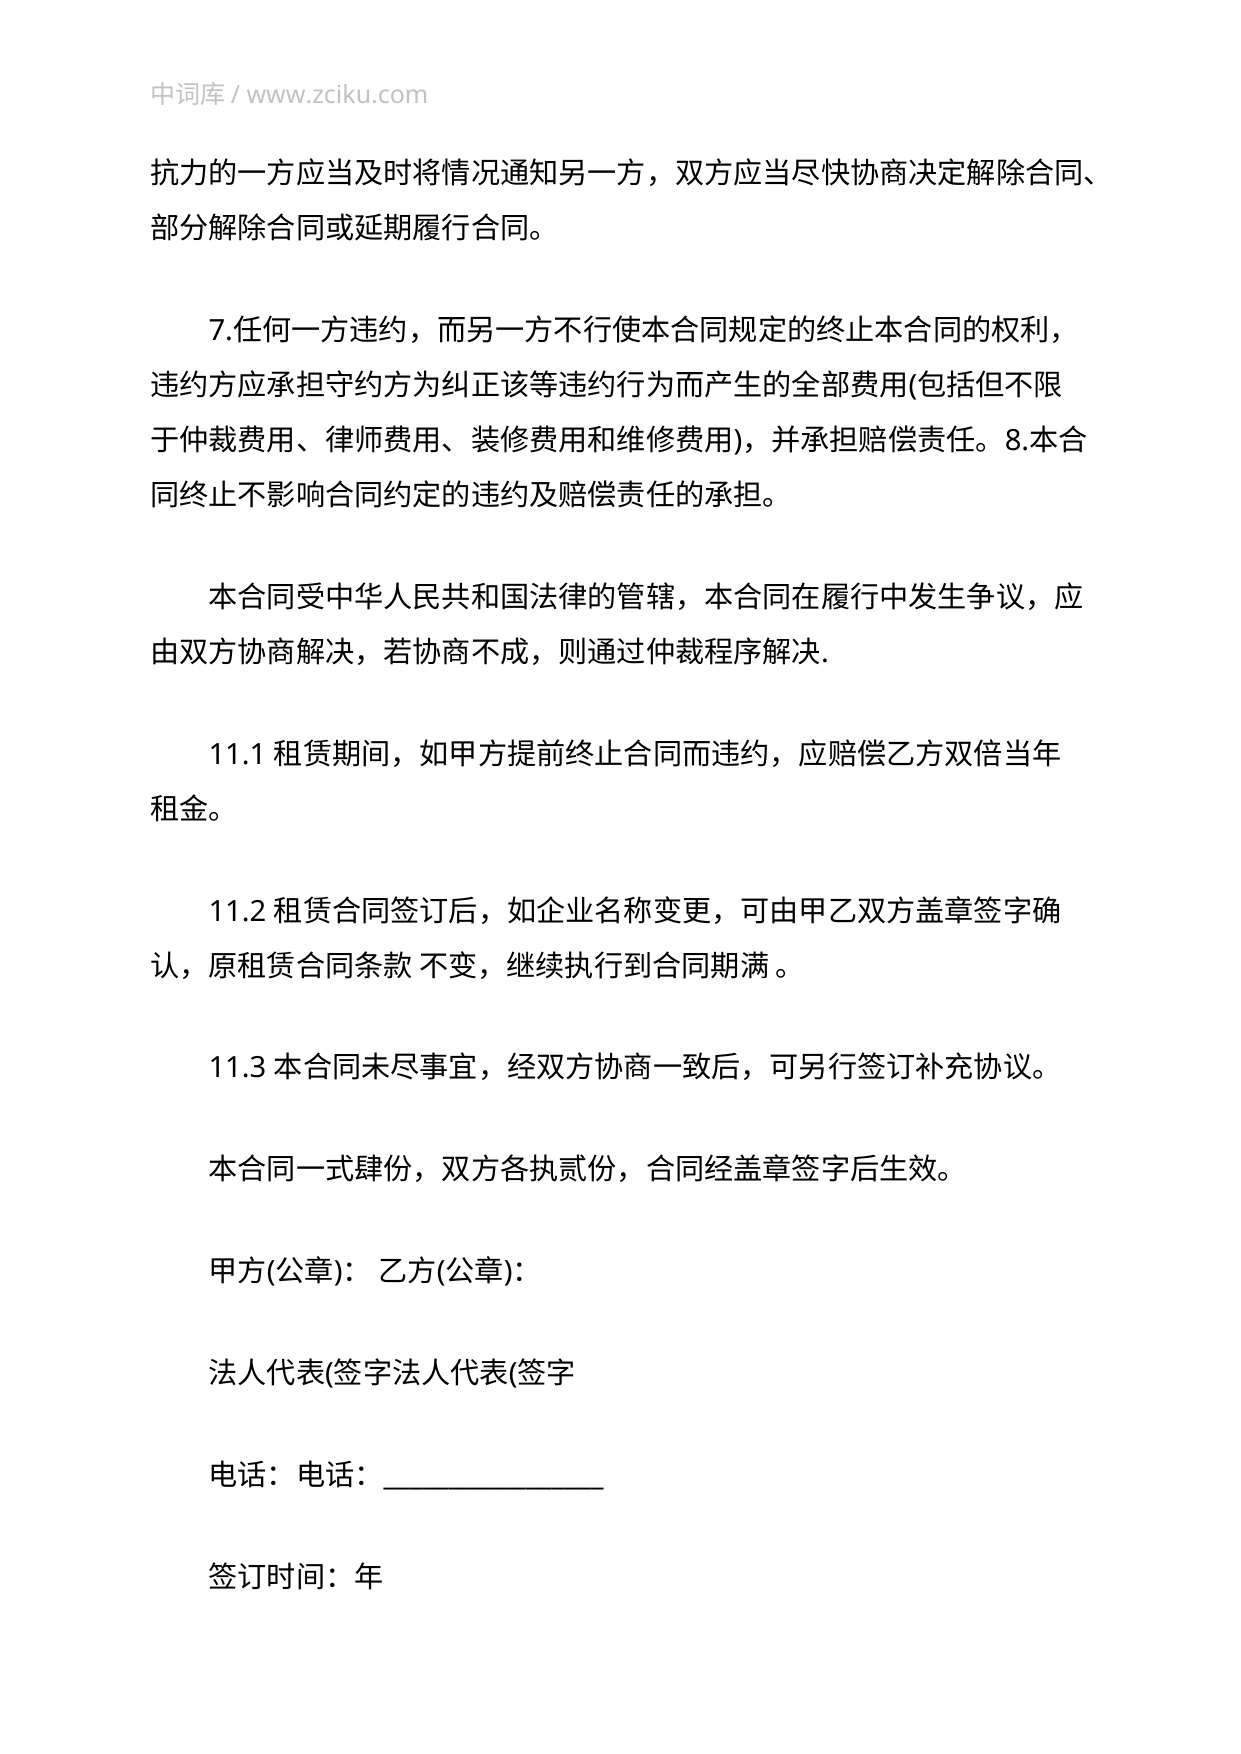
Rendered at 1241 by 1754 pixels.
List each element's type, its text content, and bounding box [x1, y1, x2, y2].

text 7.任何一方违约，而另一方不行使本合同规定的终止本合同的权利，违约方应承担守约方为纠正该等违约行为而产生的全部费用(包括但不限于仲裁费用、律师费用、装修费用和维修费用)，并承担赔偿责任。8.本合同终止不影响合同约定的违约及赔偿责任的承担。 [150, 307, 1090, 514]
text 法人代表(签字法人代表(签字 [150, 1349, 1090, 1392]
text 11.3 本合同未尽事宜，经双方协商一致后，可另行签订补充协议。 [150, 1044, 1090, 1086]
text 甲方(公章)： 乙方(公章)： [150, 1248, 1090, 1290]
text 11.2 租赁合同签订后，如企业名称变更，可由甲乙双方盖章签字确认，原租赁合同条款 不变，继续执行到合同期满 。 [150, 887, 1090, 984]
text 电话：电话：_________________ [150, 1452, 1090, 1494]
text 11.1 租赁期间，如甲方提前终止合同而违约，应赔偿乙方双倍当年租金。 [150, 730, 1090, 828]
text 签订时间：年 [150, 1553, 1090, 1596]
text 本合同受中华人民共和国法律的管辖，本合同在履行中发生争议，应由双方协商解决，若协商不成，则通过仲裁程序解决. [150, 573, 1090, 671]
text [150, 150, 1090, 247]
text 本合同一式肆份，双方各执贰份，合同经盖章签字后生效。 [150, 1146, 1090, 1188]
